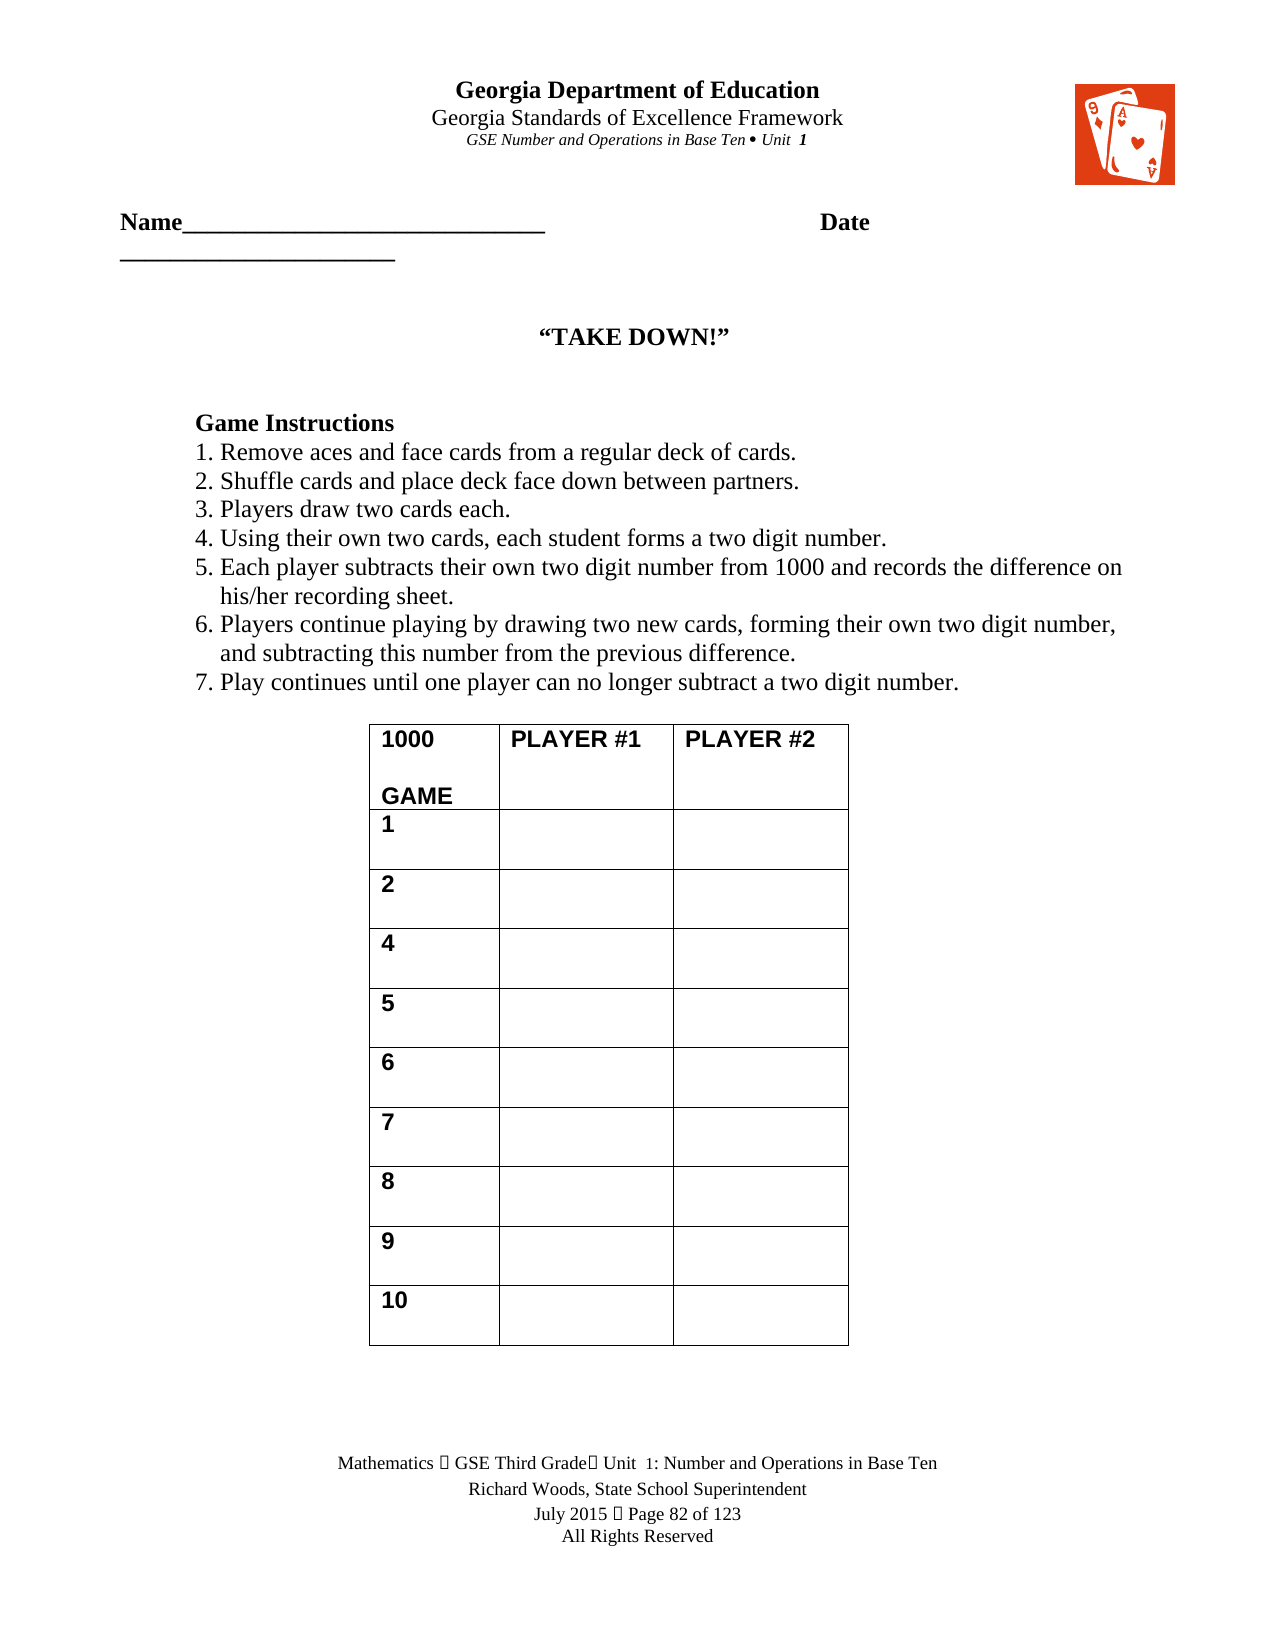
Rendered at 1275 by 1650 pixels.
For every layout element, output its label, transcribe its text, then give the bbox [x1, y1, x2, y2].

text 3. Players draw two cards each. [195, 494, 1155, 523]
text 2. Shuffle cards and place deck face down between partners. [195, 466, 1155, 494]
table_cell 1 [370, 810, 499, 869]
table_header PLAYER #2 [674, 725, 848, 809]
table_cell [674, 810, 848, 869]
table_header PLAYER #1 [500, 725, 673, 809]
table_cell [500, 870, 673, 928]
table_cell 7 [370, 1108, 499, 1166]
table_cell [500, 810, 673, 869]
text Game Instructions [195, 408, 1155, 437]
text 6. Players continue playing by drawing two new cards, forming their own two digit number, [195, 609, 1155, 638]
table_cell [500, 1227, 673, 1285]
table_cell [674, 870, 848, 928]
table_cell [674, 1286, 848, 1344]
table_cell 8 [370, 1167, 499, 1226]
table_cell 9 [370, 1227, 499, 1285]
table_cell 2 [370, 870, 499, 928]
text 7. Play continues until one player can no longer subtract a two digit number. [195, 667, 1155, 696]
text “TAKE DOWN!” [195, 322, 1155, 351]
text his/her recording sheet. [195, 581, 1155, 609]
text 1. Remove aces and face cards from a regular deck of cards. [195, 437, 1155, 466]
table_cell 4 [370, 929, 499, 988]
text Name_____________________________ Date ______________________ [120, 207, 1155, 264]
table_cell [500, 929, 673, 988]
table_cell 10 [370, 1286, 499, 1344]
table_cell [500, 1167, 673, 1226]
table_cell [674, 1167, 848, 1226]
table_cell [674, 929, 848, 988]
table_cell 5 [370, 989, 499, 1047]
table_cell [674, 989, 848, 1047]
table_cell [674, 1227, 848, 1285]
table_cell [500, 1048, 673, 1107]
text and subtracting this number from the previous difference. [195, 638, 1155, 667]
table_cell [674, 1108, 848, 1166]
text 4. Using their own two cards, each student forms a two digit number. [195, 523, 1155, 552]
table_cell [500, 989, 673, 1047]
text 5. Each player subtracts their own two digit number from 1000 and records the difference on [195, 552, 1155, 581]
table_cell [500, 1108, 673, 1166]
table_cell 6 [370, 1048, 499, 1107]
table_cell [500, 1286, 673, 1344]
table_header 1000 GAME [370, 725, 499, 809]
table_cell [674, 1048, 848, 1107]
